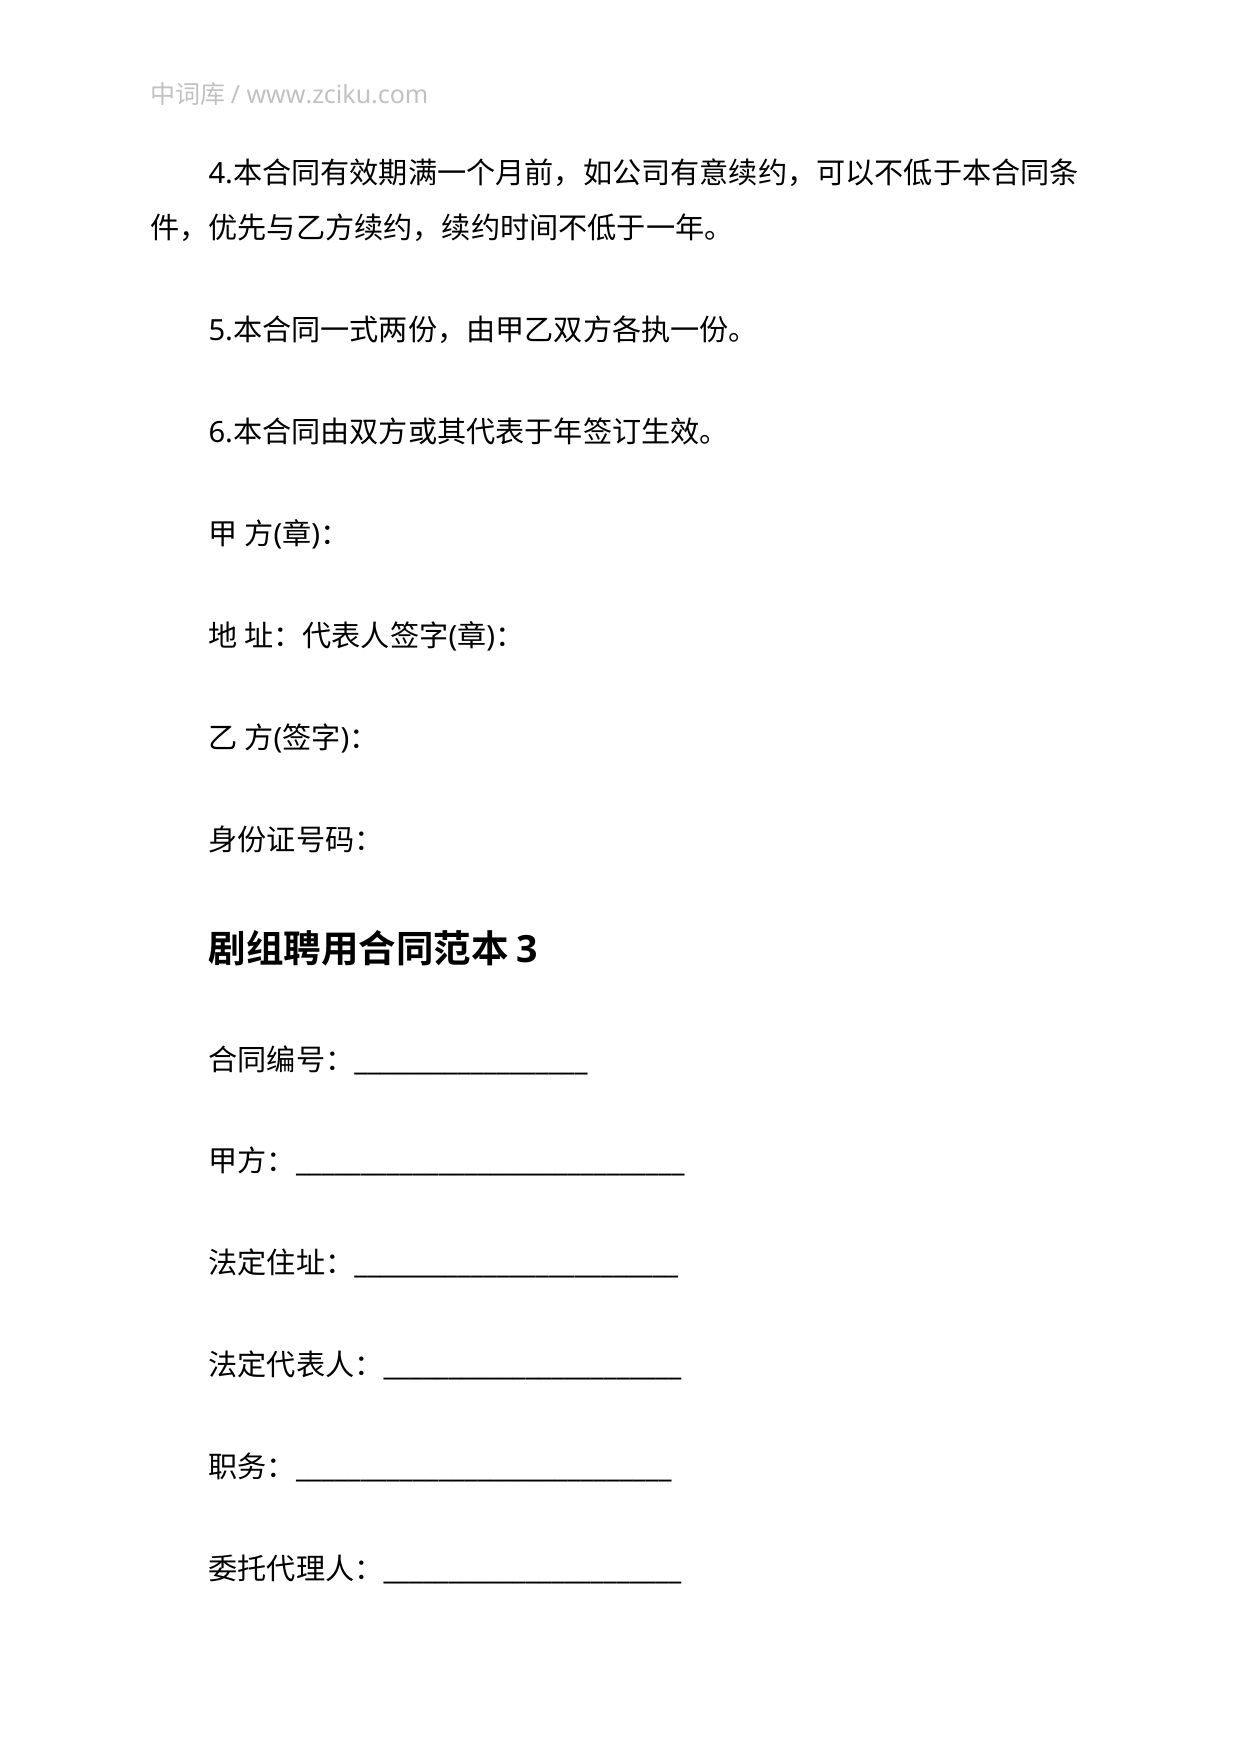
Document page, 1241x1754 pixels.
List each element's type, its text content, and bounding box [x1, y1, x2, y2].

text 地 址：代表人签字(章)： [150, 613, 1090, 655]
text 甲 方(章)： [150, 511, 1090, 553]
text 甲方：______________________________ [150, 1138, 1090, 1180]
text 6.本合同由双方或其代表于年签订生效。 [150, 409, 1090, 451]
text 身份证号码： [150, 817, 1090, 859]
text 剧组聘用合同范本3 [150, 918, 1090, 973]
text 乙 方(签字)： [150, 715, 1090, 757]
text 法定代表人：_______________________ [150, 1342, 1090, 1384]
text 4.本合同有效期满一个月前，如公司有意续约，可以不低于本合同条件，优先与乙方续约，续约时间不低于一年。 [150, 150, 1090, 247]
text 法定住址：_________________________ [150, 1240, 1090, 1282]
text 5.本合同一式两份，由甲乙双方各执一份。 [150, 307, 1090, 349]
text 职务：_____________________________ [150, 1444, 1090, 1486]
text 委托代理人：_______________________ [150, 1546, 1090, 1588]
text 合同编号：__________________ [150, 1036, 1090, 1078]
